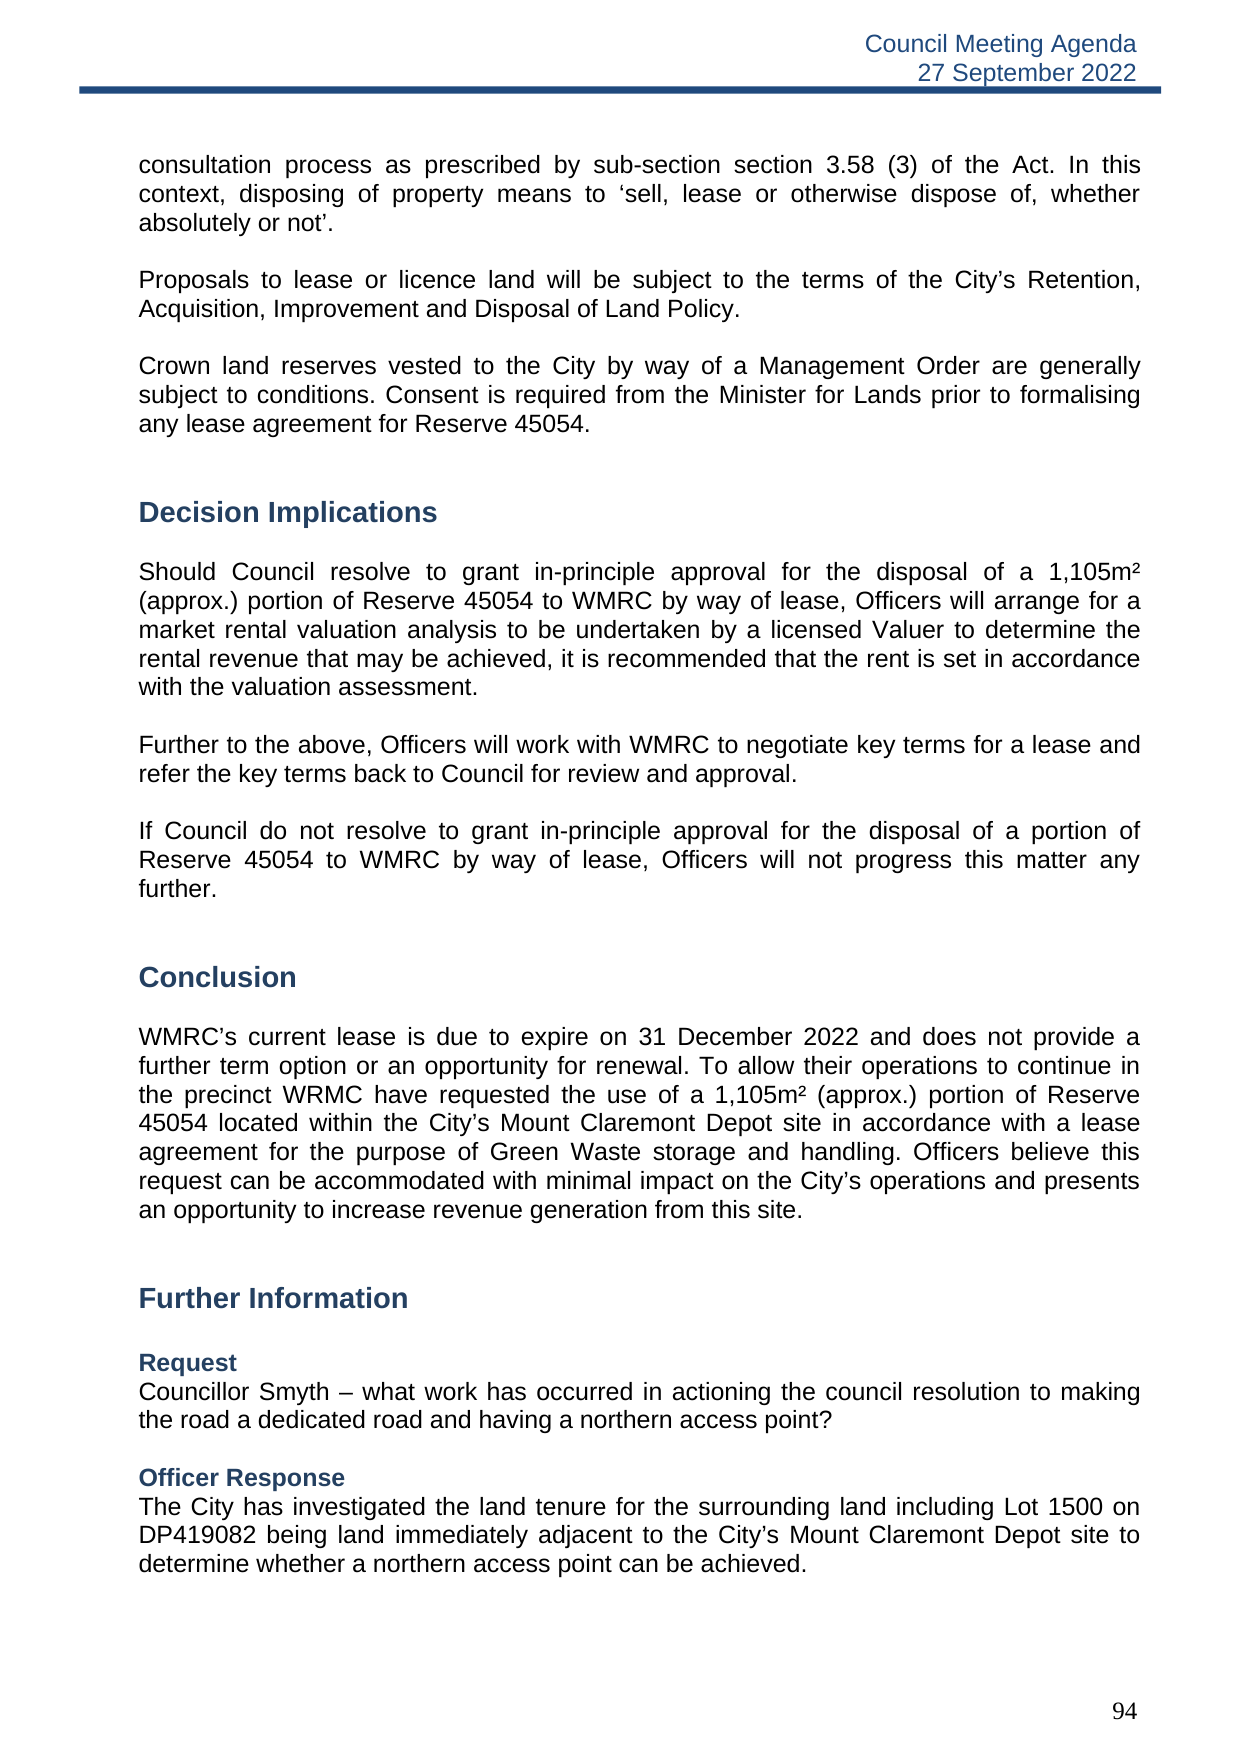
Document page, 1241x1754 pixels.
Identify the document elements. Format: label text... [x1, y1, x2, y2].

text WMRC’s current lease is due to expire on 31 December 2022 and does not provide a further term option or an opportunity for renewal. To allow their operations to continue in the precinct WRMC have requested the use of a 1,105m² (approx.) portion of Reserve 45054 located within the City’s Mount Claremont Depot site in accordance with a lease agreement for the purpose of Green Waste storage and handling. Officers believe this request can be accommodated with minimal impact on the City’s operations and presents an opportunity to increase revenue generation from this site. [138, 1022, 1142, 1223]
text Should Council resolve to grant in-principle approval for the disposal of a 1,105m² (approx.) portion of Reserve 45054 to WMRC by way of lease, Officers will arrange for a market rental valuation analysis to be undertaken by a licensed Valuer to determine the rental revenue that may be achieved, it is recommended that the rent is set in accordance with the valuation assessment. [138, 557, 1142, 701]
text Councillor Smyth – what work has occurred in actioning the council resolution to making the road a dedicated road and having a northern access point? [138, 1377, 1142, 1434]
text If Council do not resolve to grant in-principle approval for the disposal of a portion of Reserve 45054 to WMRC by way of lease, Officers will not progress this matter any further. [138, 816, 1142, 902]
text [138, 150, 1142, 236]
text Proposals to lease or licence land will be subject to the terms of the City’s Retention, Acquisition, Improvement and Disposal of Land Policy. [138, 265, 1142, 322]
text Further to the above, Officers will work with WMRC to negotiate key terms for a lease and refer the key terms back to Council for review and approval. [138, 730, 1142, 787]
text Request [138, 1348, 1142, 1377]
text Officer Response [138, 1463, 1142, 1492]
text The City has investigated the land tenure for the surrounding land including Lot 1500 on DP419082 being land immediately adjacent to the City’s Mount Claremont Depot site to determine whether a northern access point can be achieved. [138, 1492, 1142, 1578]
text Crown land reserves vested to the City by way of a Management Order are generally subject to conditions. Consent is required from the Minister for Lands prior to formalising any lease agreement for Reserve 45054. [138, 351, 1142, 437]
text Conclusion [138, 960, 1142, 993]
text Decision Implications [138, 495, 1142, 528]
text Further Information [138, 1281, 1142, 1314]
